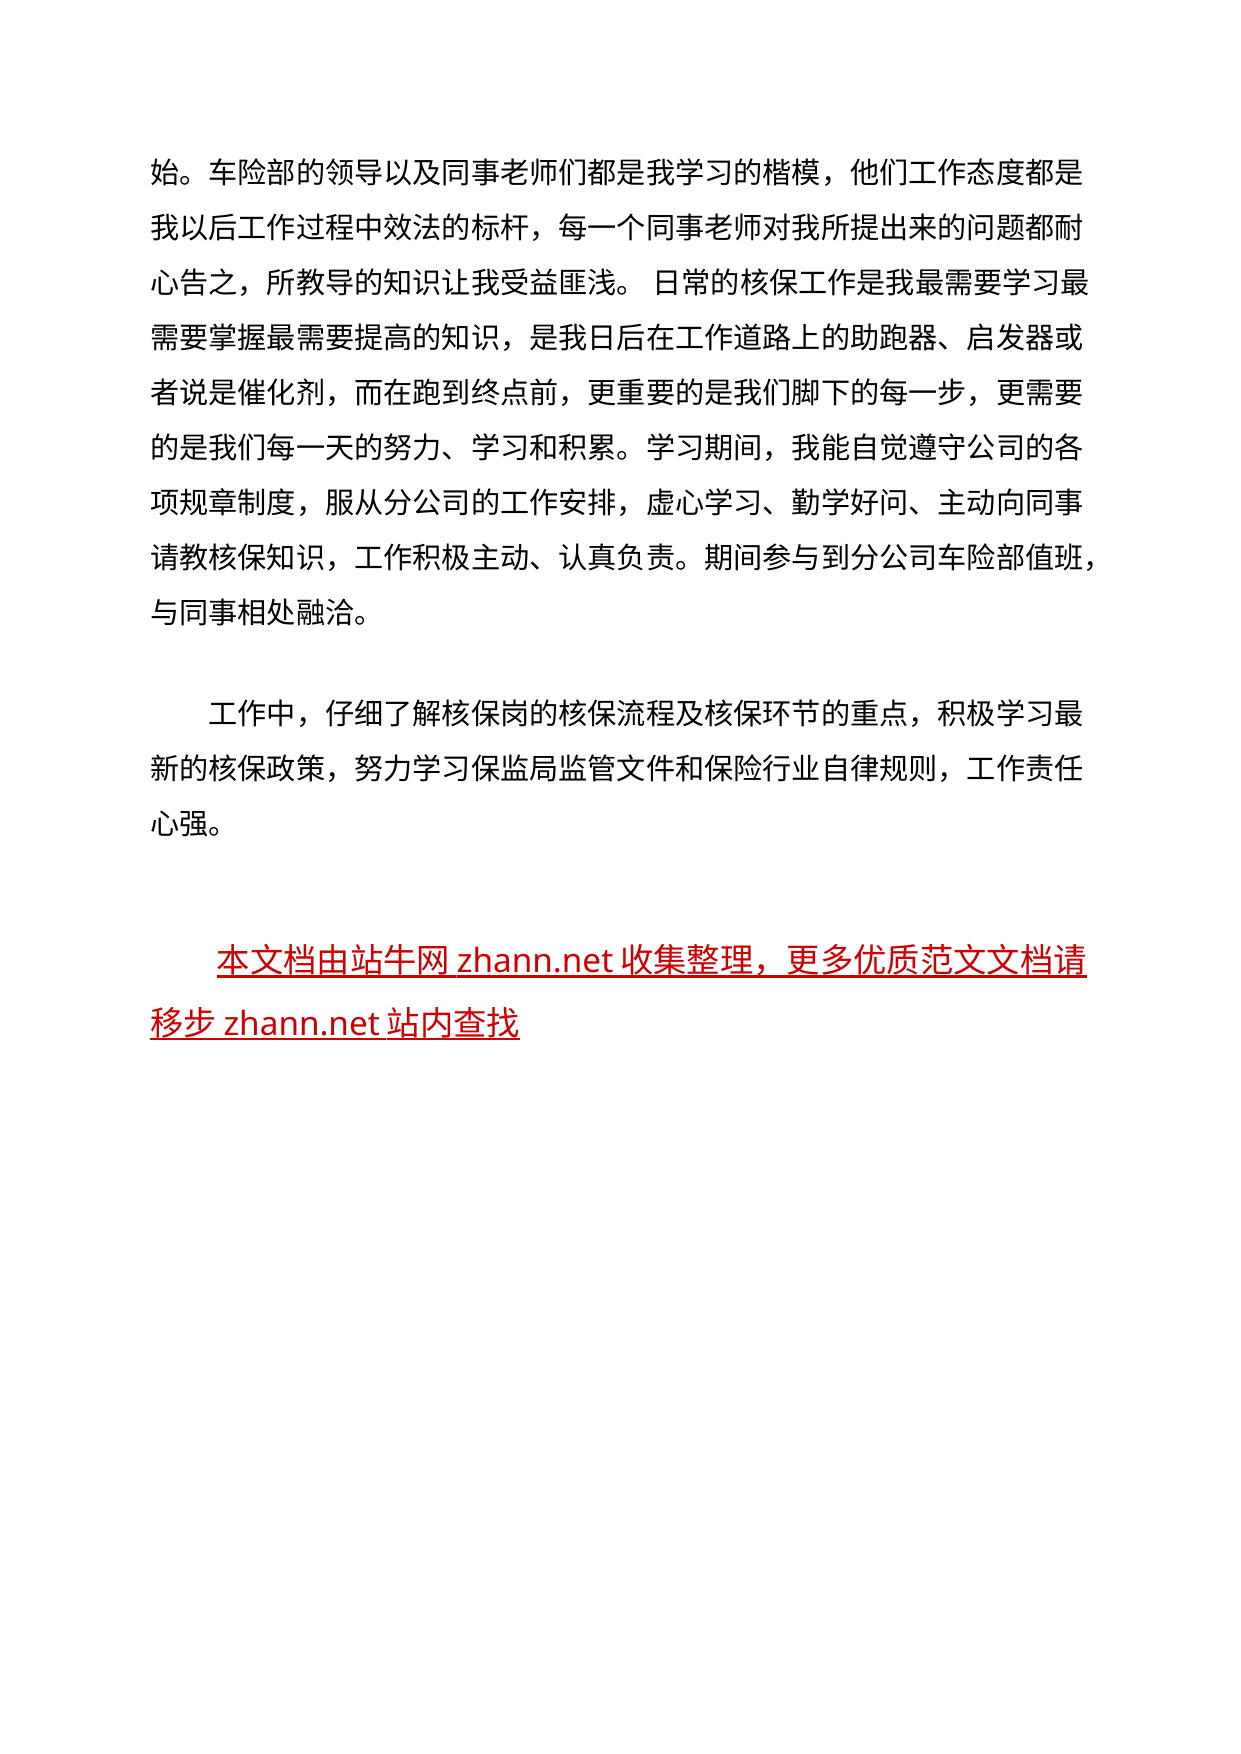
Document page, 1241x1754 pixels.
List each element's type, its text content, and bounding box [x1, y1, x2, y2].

text 工作中，仔细了解核保岗的核保流程及核保环节的重点，积极学习最新的核保政策，努力学习保监局监管文件和保险行业自律规则，工作责任心强。 [150, 691, 1090, 843]
text 本文档由站牛网zhann.net收集整理，更多优质范文文档请移步zhann.net站内查找 [150, 934, 1090, 1045]
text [150, 150, 1090, 631]
